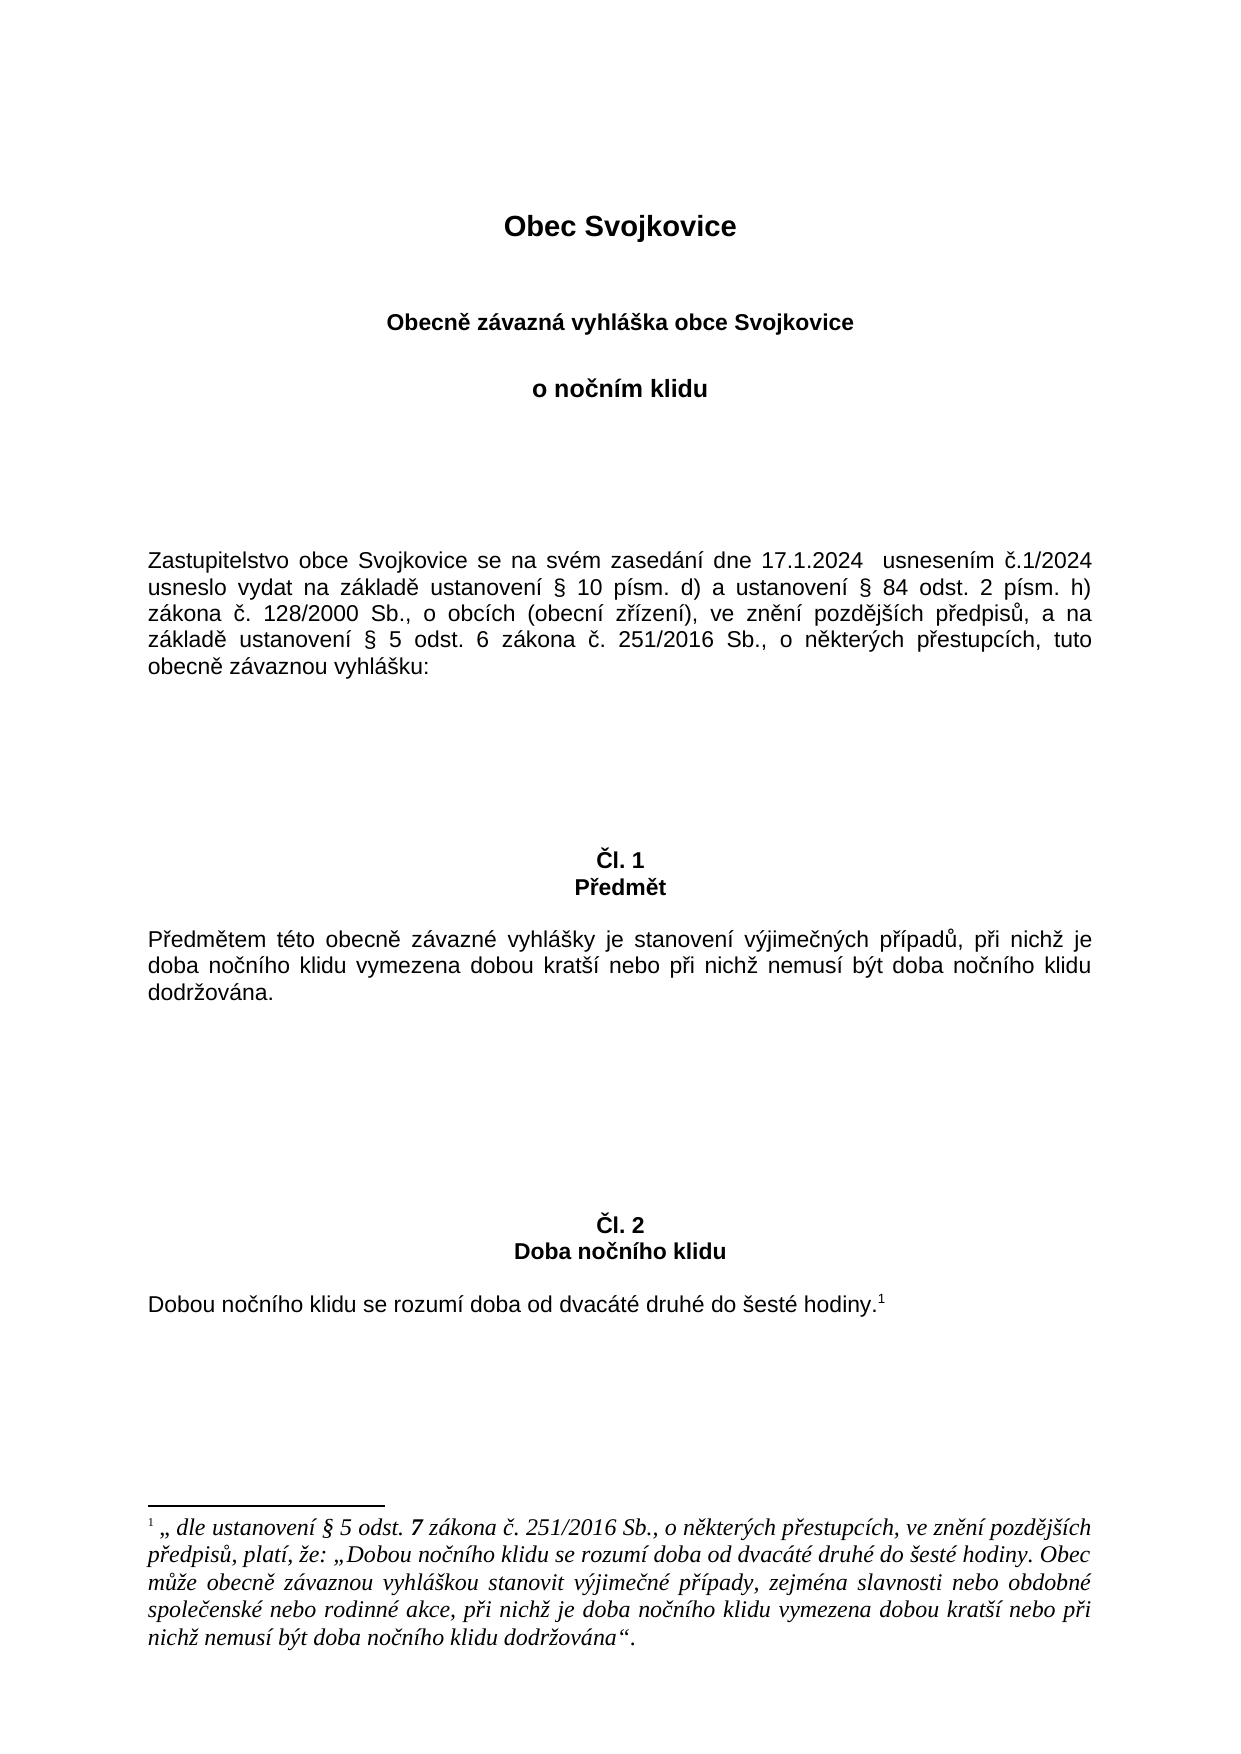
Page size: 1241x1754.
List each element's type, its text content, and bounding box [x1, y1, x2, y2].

text Zastupitelstvo obce Svojkovice se na svém zasedání dne 17.1.2024 usnesením č.1/2024 usneslo vydat na základě ustanovení § 10 písm. d) a ustanovení § 84 odst. 2 písm. h) zákona č. 128/2000 Sb., o obcích (obecní zřízení), ve znění pozdějších předpisů, a na základě ustanovení § 5 odst. 6 zákona č. 251/2016 Sb., o některých přestupcích, tuto obecně závaznou vyhlášku: [148, 547, 1093, 679]
text Dobou nočního klidu se rozumí doba od dvacáté druhé do šesté hodiny. [148, 1291, 1093, 1317]
text Předmět [148, 873, 1093, 900]
text Čl. 2 [148, 1212, 1093, 1238]
text Obec Svojkovice [148, 208, 1093, 242]
text Čl. 1 [148, 847, 1093, 873]
text Obecně závazná vyhláška obce Svojkovice [148, 309, 1093, 336]
text Předmětem této obecně závazné vyhlášky je stanovení výjimečných případů, při nichž je doba nočního klidu vymezena dobou kratší nebo při nichž nemusí být doba nočního klidu dodržována. [148, 926, 1093, 1005]
text o nočním klidu [148, 374, 1093, 403]
text Doba nočního klidu [148, 1238, 1093, 1265]
